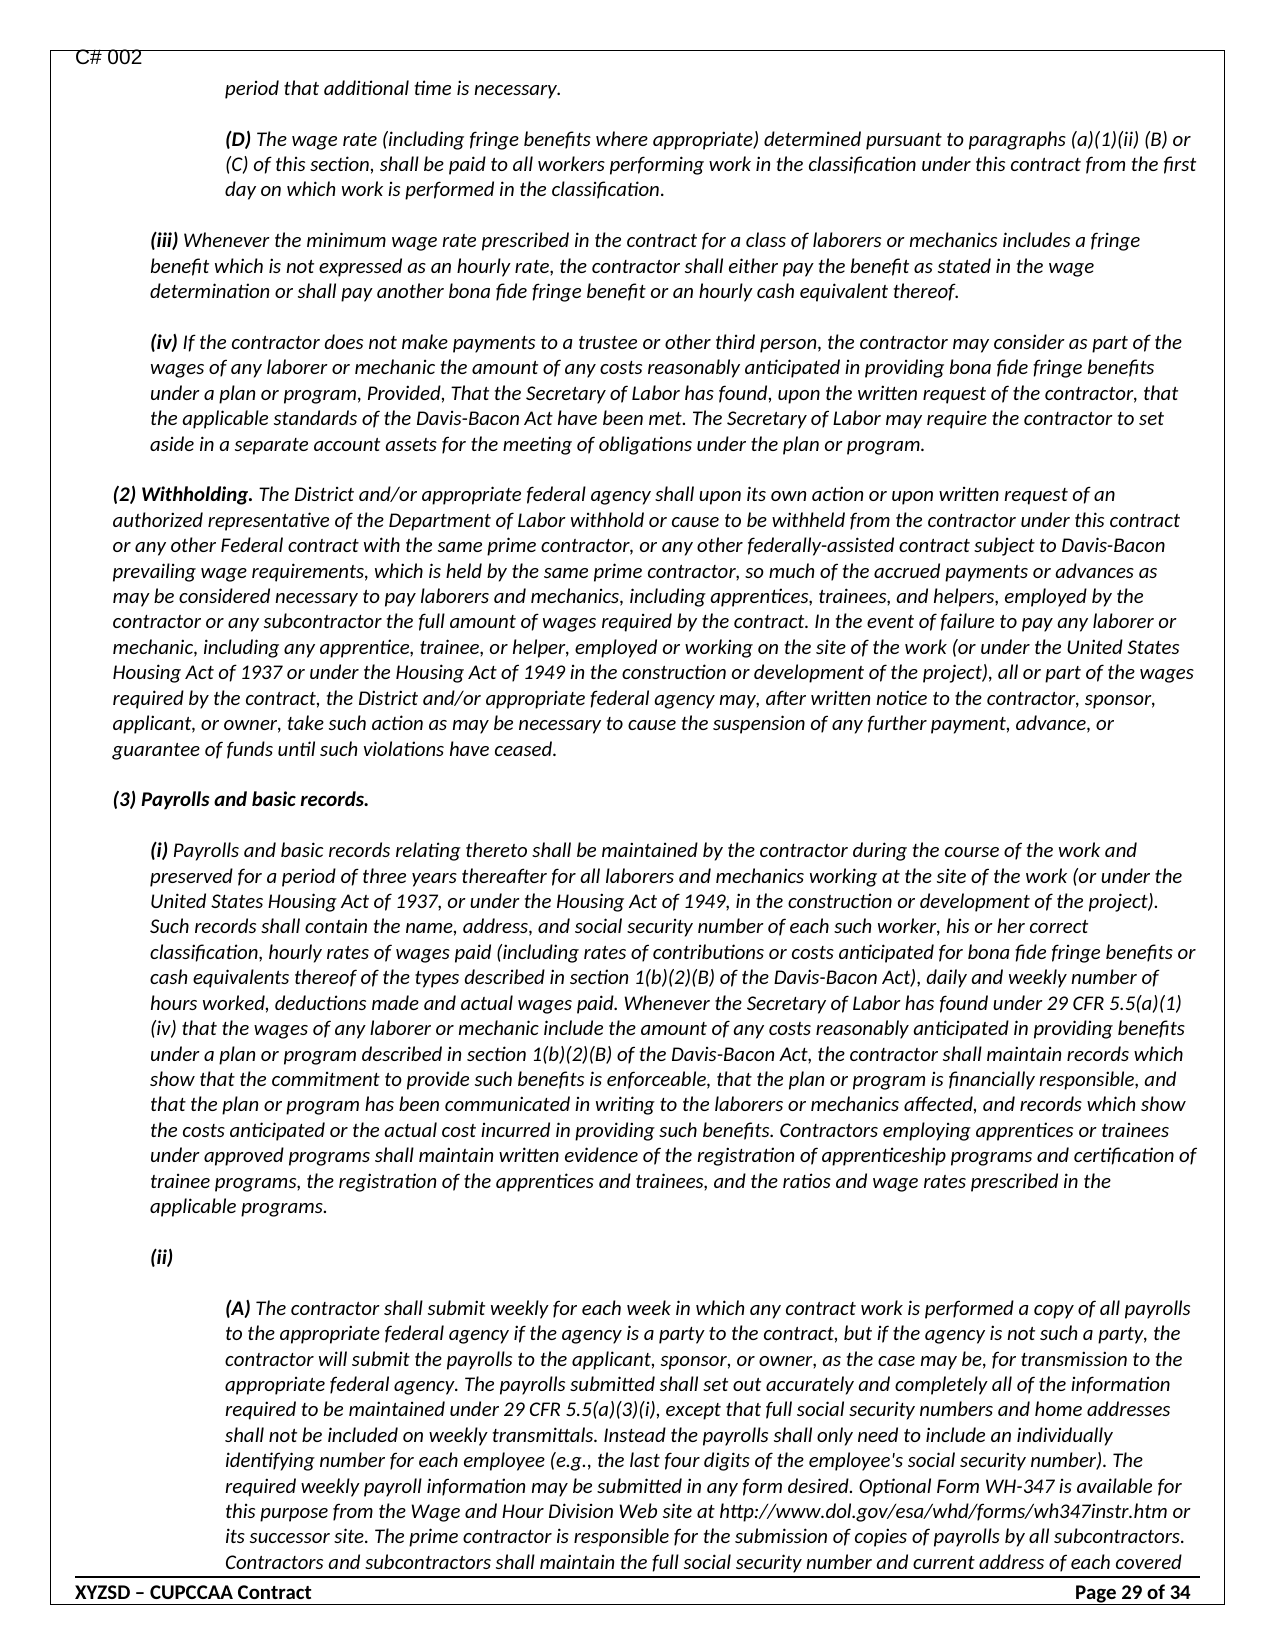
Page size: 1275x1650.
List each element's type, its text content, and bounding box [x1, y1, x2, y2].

text (2) Withholding. The District and/or appropriate federal agency shall upon its own action or upon written request of an authorized representative of the Department of Labor withhold or cause to be withheld from the contractor under this contract or any other Federal contract with the same prime contractor, or any other federally-assisted contract subject to Davis-Bacon prevailing wage requirements, which is held by the same prime contractor, so much of the accrued payments or advances as may be considered necessary to pay laborers and mechanics, including apprentices, trainees, and helpers, employed by the contractor or any subcontractor the full amount of wages required by the contract. In the event of failure to pay any laborer or mechanic, including any apprentice, trainee, or helper, employed or working on the site of the work (or under the United States Housing Act of 1937 or under the Housing Act of 1949 in the construction or development of the project), all or part of the wages required by the contract, the District and/or appropriate federal agency may, after written notice to the contractor, sponsor, applicant, or owner, take such action as may be necessary to cause the suspension of any further payment, advance, or guarantee of funds until such violations have ceased. [112, 482, 1200, 761]
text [225, 75, 1200, 100]
text (3) Payrolls and basic records. [112, 787, 1200, 812]
text (iv) If the contractor does not make payments to a trustee or other third person, the contractor may consider as part of the wages of any laborer or mechanic the amount of any costs reasonably anticipated in providing bona fide fringe benefits under a plan or program, Provided, That the Secretary of Labor has found, upon the written request of the contractor, that the applicable standards of the Davis-Bacon Act have been met. The Secretary of Labor may require the contractor to set aside in a separate account assets for the meeting of obligations under the plan or program. [150, 329, 1200, 456]
text (i) Payrolls and basic records relating thereto shall be maintained by the contractor during the course of the work and preserved for a period of three years thereafter for all laborers and mechanics working at the site of the work (or under the United States Housing Act of 1937, or under the Housing Act of 1949, in the construction or development of the project). Such records shall contain the name, address, and social security number of each such worker, his or her correct classification, hourly rates of wages paid (including rates of contributions or costs anticipated for bona fide fringe benefits or cash equivalents thereof of the types described in section 1(b)(2)(B) of the Davis-Bacon Act), daily and weekly number of hours worked, deductions made and actual wages paid. Whenever the Secretary of Labor has found under 29 CFR 5.5(a)(1)(iv) that the wages of any laborer or mechanic include the amount of any costs reasonably anticipated in providing benefits under a plan or program described in section 1(b)(2)(B) of the Davis-Bacon Act, the contractor shall maintain records which show that the commitment to provide such benefits is enforceable, that the plan or program is financially responsible, and that the plan or program has been communicated in writing to the laborers or mechanics affected, and records which show the costs anticipated or the actual cost incurred in providing such benefits. Contractors employing apprentices or trainees under approved programs shall maintain written evidence of the registration of apprenticeship programs and certification of trainee programs, the registration of the apprentices and trainees, and the ratios and wage rates prescribed in the applicable programs. [150, 837, 1200, 1219]
text (D) The wage rate (including fringe benefits where appropriate) determined pursuant to paragraphs (a)(1)(ii) (B) or (C) of this section, shall be paid to all workers performing work in the classification under this contract from the first day on which work is performed in the classification. [225, 126, 1200, 202]
text (iii) Whenever the minimum wage rate prescribed in the contract for a class of laborers or mechanics includes a fringe benefit which is not expressed as an hourly rate, the contractor shall either pay the benefit as stated in the wage determination or shall pay another bona fide fringe benefit or an hourly cash equivalent thereof. [150, 227, 1200, 304]
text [225, 1295, 1200, 1574]
text (ii) [112, 1244, 1200, 1269]
